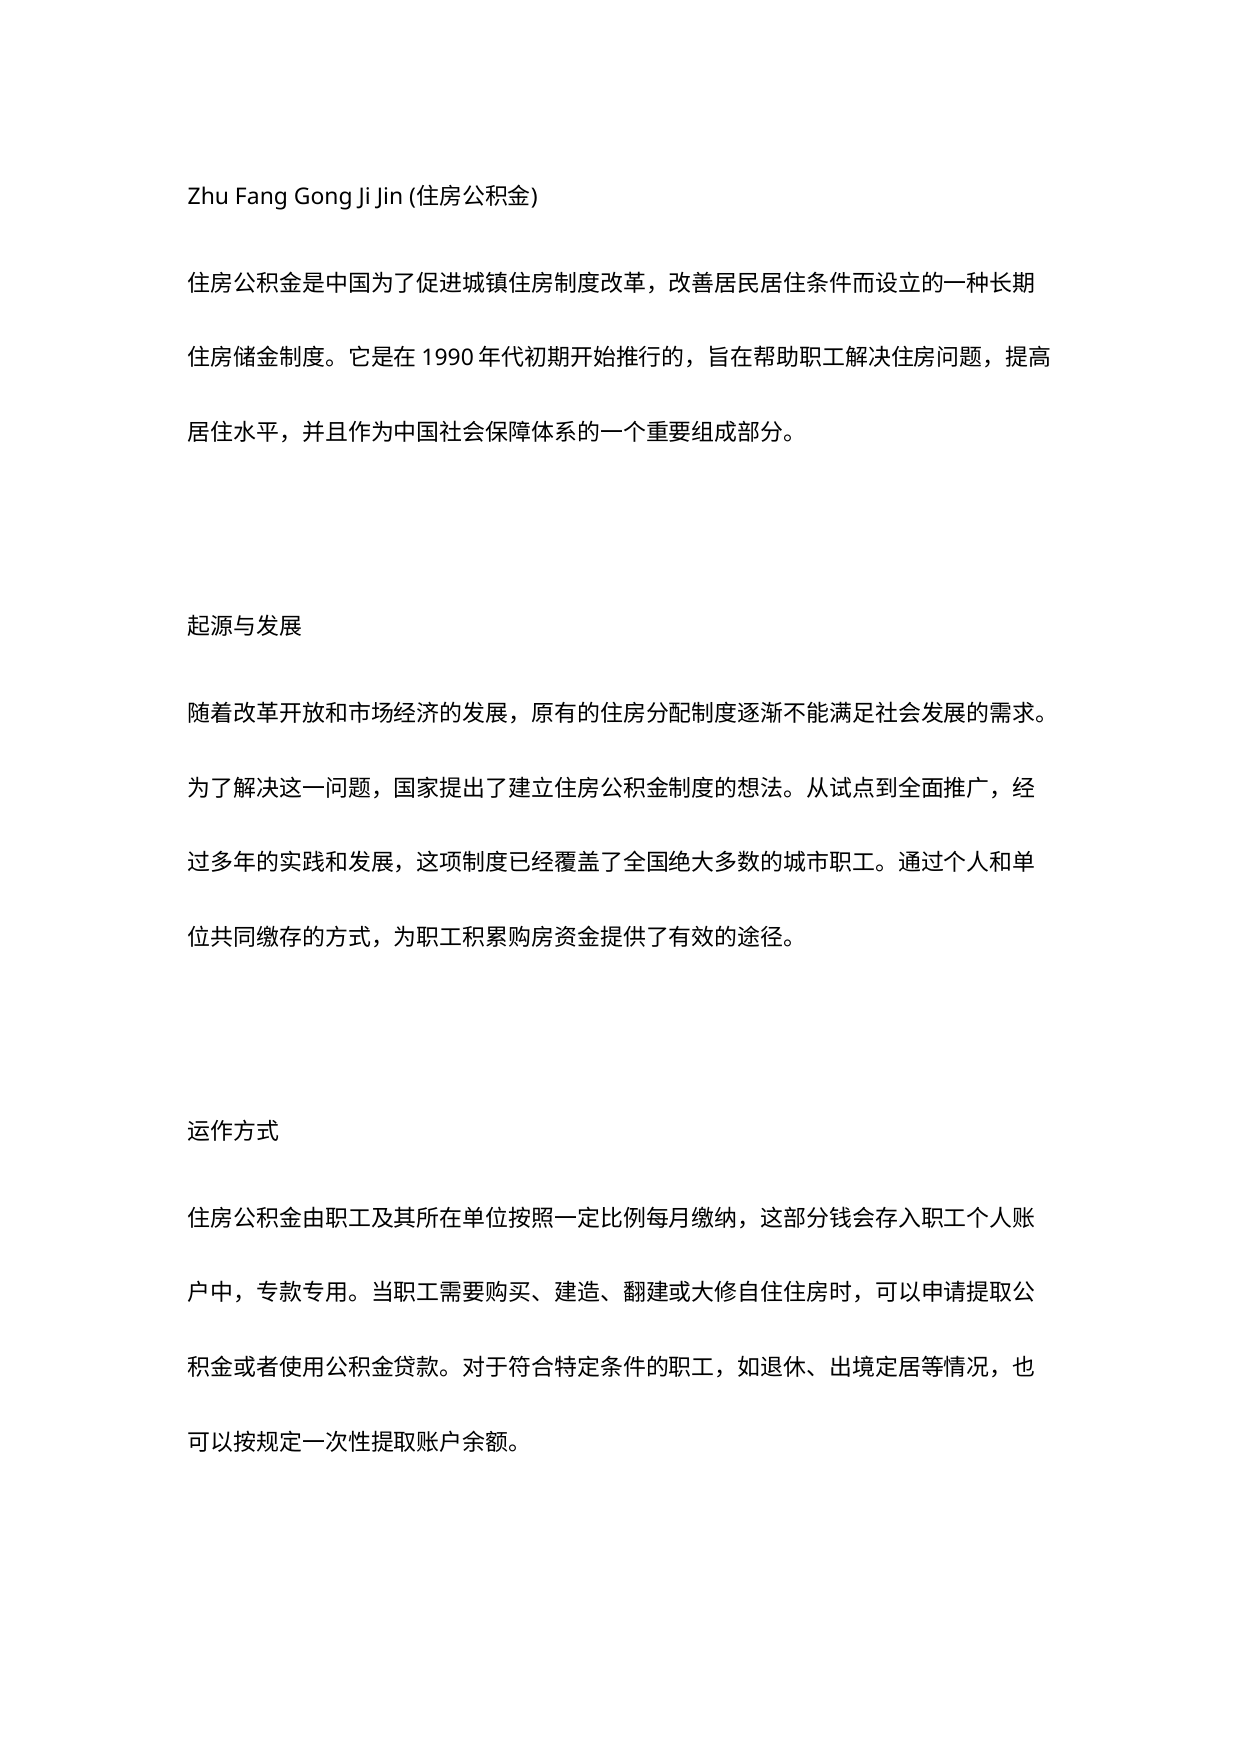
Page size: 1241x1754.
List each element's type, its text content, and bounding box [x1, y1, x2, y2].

text 随着改革开放和市场经济的发展，原有的住房分配制度逐渐不能满足社会发展的需求。为了解决这一问题，国家提出了建立住房公积金制度的想法。从试点到全面推广，经过多年的实践和发展，这项制度已经覆盖了全国绝大多数的城市职工。通过个人和单位共同缴存的方式，为职工积累购房资金提供了有效的途径。 [187, 679, 1053, 968]
text 住房公积金是中国为了促进城镇住房制度改革，改善居民居住条件而设立的一种长期住房储金制度。它是在1990年代初期开始推行的，旨在帮助职工解决住房问题，提高居住水平，并且作为中国社会保障体系的一个重要组成部分。 [187, 249, 1053, 463]
text Zhu Fang Gong Ji Jin (住房公积金) [187, 162, 1053, 227]
text 运作方式 [187, 1097, 1053, 1162]
text 起源与发展 [187, 592, 1053, 657]
text 住房公积金由职工及其所在单位按照一定比例每月缴纳，这部分钱会存入职工个人账户中，专款专用。当职工需要购买、建造、翻建或大修自住住房时，可以申请提取公积金或者使用公积金贷款。对于符合特定条件的职工，如退休、出境定居等情况，也可以按规定一次性提取账户余额。 [187, 1184, 1053, 1473]
